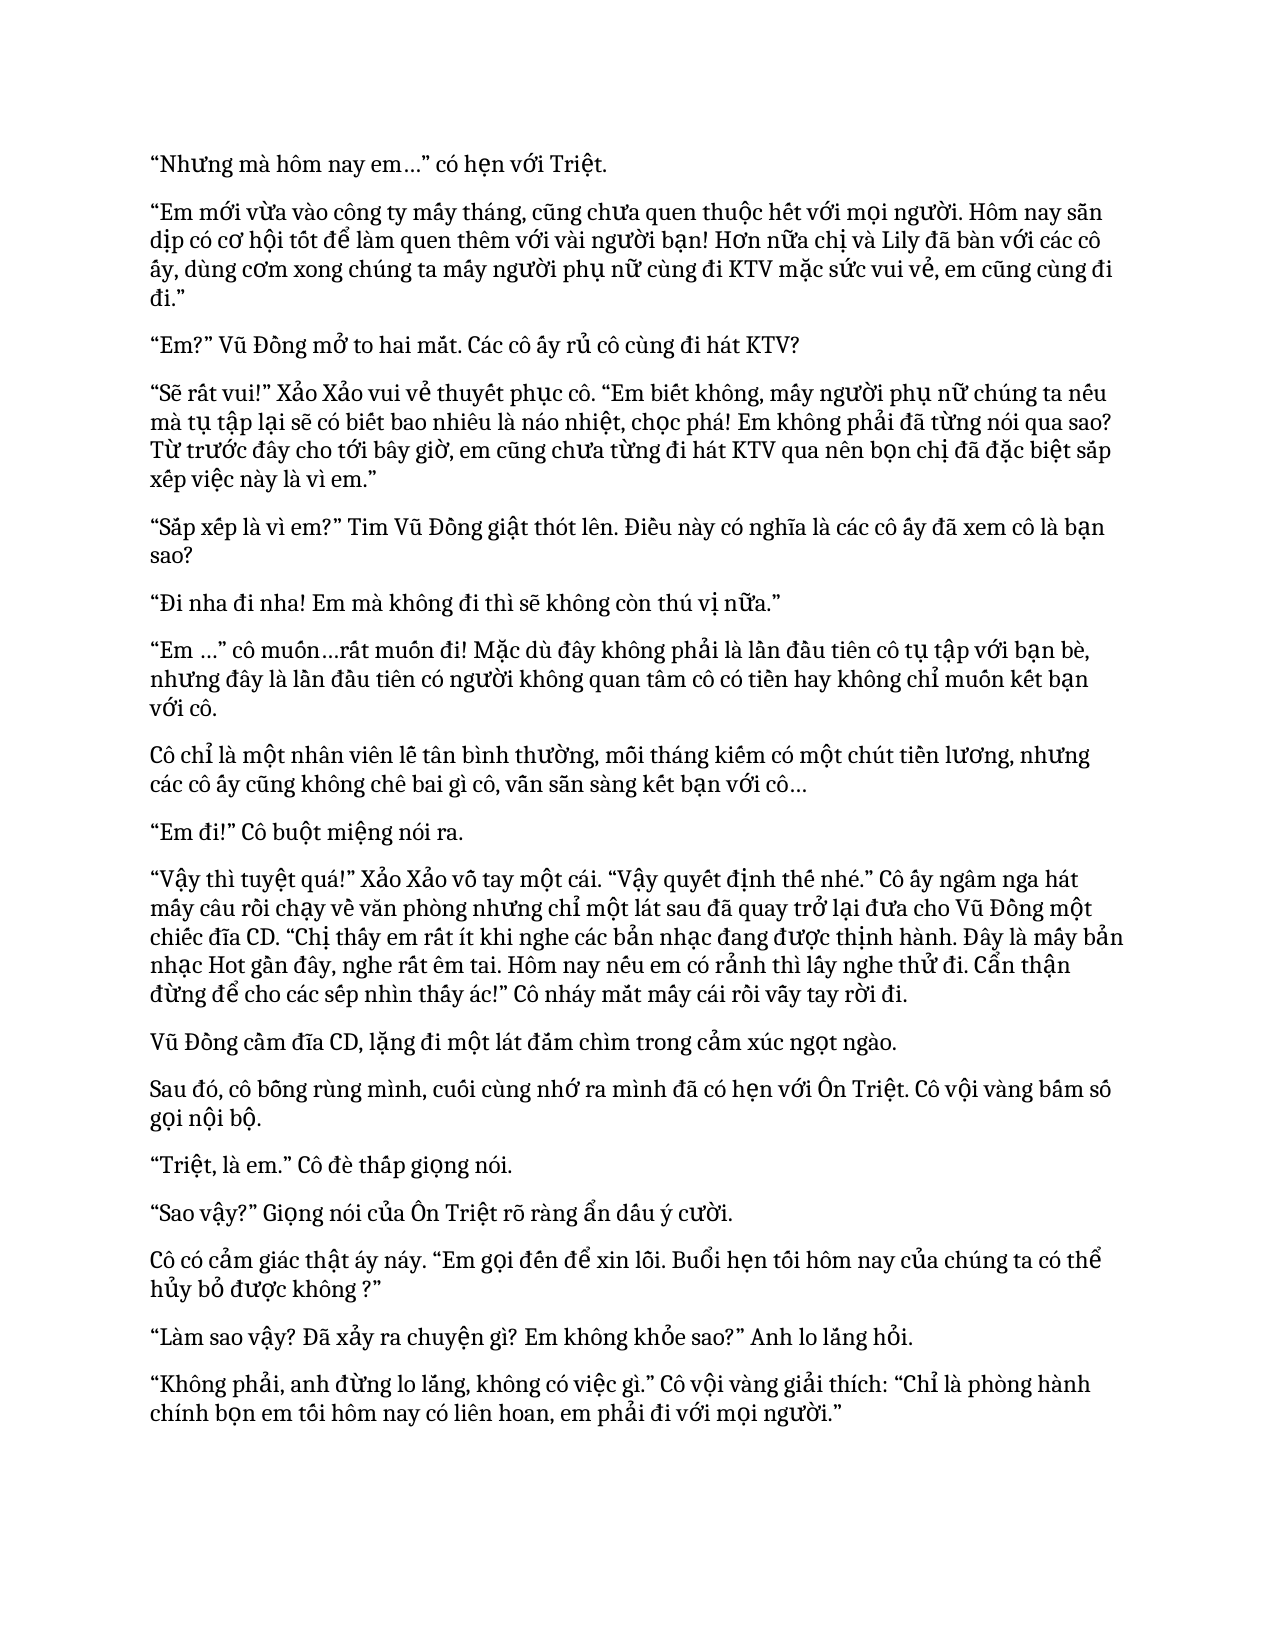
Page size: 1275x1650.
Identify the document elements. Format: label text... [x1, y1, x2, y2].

text “Em …” cô muốn…rất muốn đi! Mặc dù đây không phải là lần đầu tiên cô tụ tập với bạn bè, nhưng đây là lần đầu tiên có người không quan tâm cô có tiền hay không chỉ muốn kết bạn với cô. [150, 636, 1125, 722]
text “Vậy thì tuyệt quá!” Xảo Xảo vỗ tay một cái. “Vậy quyết định thế nhé.” Cô ấy ngâm nga hát mấy câu rồi chạy về văn phòng nhưng chỉ một lát sau đã quay trở lại đưa cho Vũ Đồng một chiếc đĩa CD. “Chị thấy em rất ít khi nghe các bản nhạc đang được thịnh hành. Đây là mấy bản nhạc Hot gần đây, nghe rất êm tai. Hôm nay nếu em có rảnh thì lấy nghe thử đi. Cẩn thận đừng để cho các sếp nhìn thấy ác!” Cô nháy mắt mấy cái rồi vẫy tay rời đi. [150, 865, 1125, 1009]
text “Đi nha đi nha! Em mà không đi thì sẽ không còn thú vị nữa.” [150, 589, 1125, 617]
text Vũ Đồng cầm đĩa CD, lặng đi một lát đắm chìm trong cảm xúc ngọt ngào. [150, 1027, 1125, 1056]
text “Sắp xếp là vì em?” Tim Vũ Đồng giật thót lên. Điều này có nghĩa là các cô ấy đã xem cô là bạn sao? [150, 512, 1125, 570]
text “Sẽ rất vui!” Xảo Xảo vui vẻ thuyết phục cô. “Em biết không, mấy người phụ nữ chúng ta nếu mà tụ tập lại sẽ có biết bao nhiêu là náo nhiệt, chọc phá! Em không phải đã từng nói qua sao? Từ trước đây cho tới bây giờ, em cũng chưa từng đi hát KTV qua nên bọn chị đã đặc biệt sắp xếp việc này là vì em.” [150, 379, 1125, 494]
text “Em?” Vũ Đồng mở to hai mắt. Các cô ấy rủ cô cùng đi hát KTV? [150, 331, 1125, 360]
text Cô chỉ là một nhân viên lễ tân bình thường, mỗi tháng kiếm có một chút tiền lương, nhưng các cô ấy cũng không chê bai gì cô, vẫn sẵn sàng kết bạn với cô… [150, 741, 1125, 799]
text “Không phải, anh đừng lo lắng, không có việc gì.” Cô vội vàng giải thích: “Chỉ là phòng hành chính bọn em tối hôm nay có liên hoan, em phải đi với mọi người.” [150, 1370, 1125, 1427]
text “Em mới vừa vào công ty mấy tháng, cũng chưa quen thuộc hết với mọi người. Hôm nay sẵn dịp có cơ hội tốt để làm quen thêm với vài người bạn! Hơn nữa chị và Lily đã bàn với các cô ấy, dùng cơm xong chúng ta mấy người phụ nữ cùng đi KTV mặc sức vui vẻ, em cũng cùng đi đi.” [150, 197, 1125, 312]
text “Em đi!” Cô buột miệng nói ra. [150, 817, 1125, 846]
text “Sao vậy?” Giọng nói của Ôn Triệt rõ ràng ẩn dấu ý cười. [150, 1199, 1125, 1227]
text Sau đó, cô bỗng rùng mình, cuối cùng nhớ ra mình đã có hẹn với Ôn Triệt. Cô vội vàng bấm số gọi nội bộ. [150, 1075, 1125, 1132]
text “Nhưng mà hôm nay em…” có hẹn với Triệt. [150, 150, 1125, 179]
text “Làm sao vậy? Đã xảy ra chuyện gì? Em không khỏe sao?” Anh lo lắng hỏi. [150, 1322, 1125, 1351]
text “Triệt, là em.” Cô đè thấp giọng nói. [150, 1151, 1125, 1180]
text Cô có cảm giác thật áy náy. “Em gọi đến để xin lỗi. Buổi hẹn tối hôm nay của chúng ta có thể hủy bỏ được không ?” [150, 1246, 1125, 1304]
